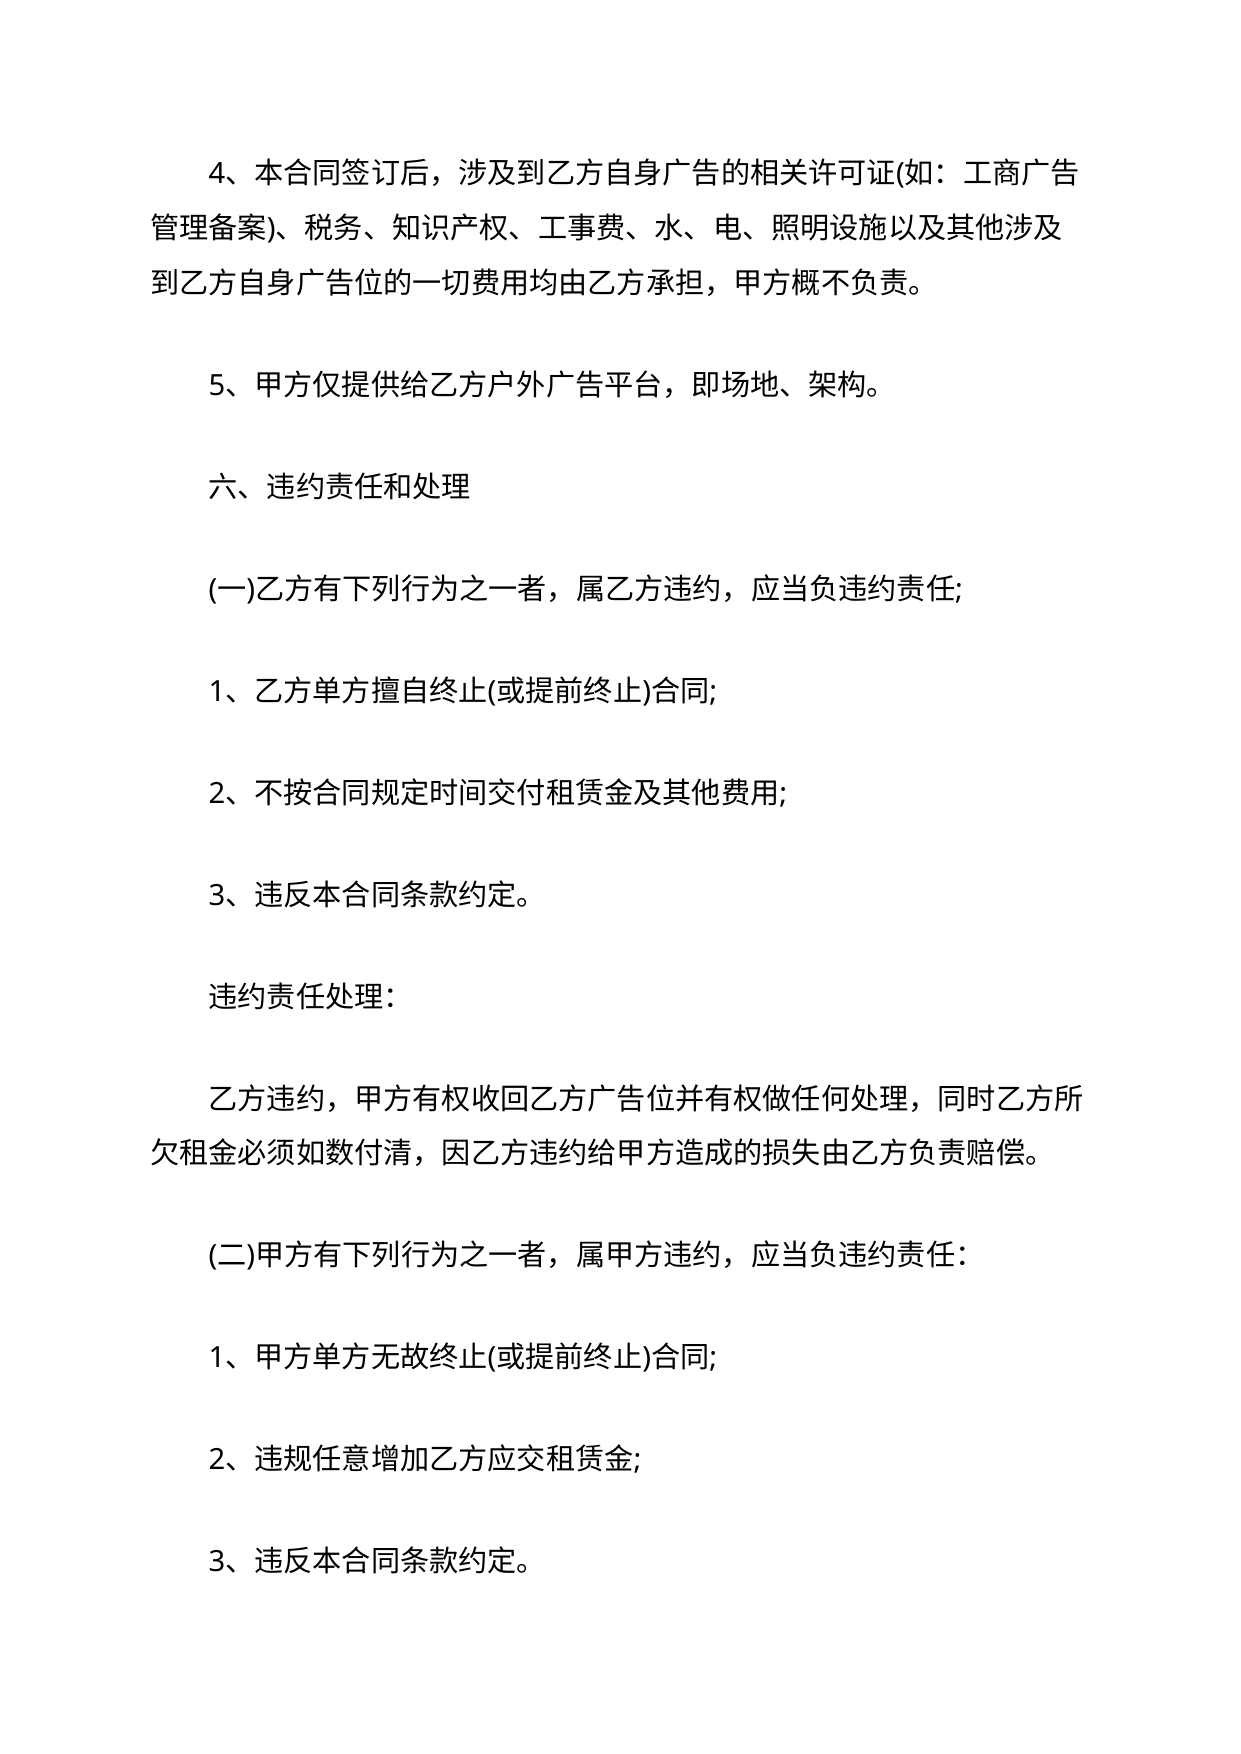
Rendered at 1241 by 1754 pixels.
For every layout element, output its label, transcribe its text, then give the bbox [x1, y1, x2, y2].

text 5、甲方仅提供给乙方户外广告平台，即场地、架构。 [150, 362, 1090, 404]
text (二)甲方有下列行为之一者，属甲方违约，应当负违约责任： [150, 1232, 1090, 1274]
text 2、违规任意增加乙方应交租赁金; [150, 1436, 1090, 1478]
text 1、甲方单方无故终止(或提前终止)合同; [150, 1334, 1090, 1376]
text 3、违反本合同条款约定。 [150, 1538, 1090, 1580]
text 2、不按合同规定时间交付租赁金及其他费用; [150, 769, 1090, 812]
text 六、违约责任和处理 [150, 464, 1090, 506]
text 3、违反本合同条款约定。 [150, 871, 1090, 914]
text 1、乙方单方擅自终止(或提前终止)合同; [150, 667, 1090, 710]
text 4、本合同签订后，涉及到乙方自身广告的相关许可证(如：工商广告管理备案)、税务、知识产权、工事费、水、电、照明设施以及其他涉及到乙方自身广告位的一切费用均由乙方承担，甲方概不负责。 [150, 150, 1090, 302]
text 违约责任处理： [150, 973, 1090, 1016]
text (一)乙方有下列行为之一者，属乙方违约，应当负违约责任; [150, 566, 1090, 608]
text 乙方违约，甲方有权收回乙方广告位并有权做任何处理，同时乙方所欠租金必须如数付清，因乙方违约给甲方造成的损失由乙方负责赔偿。 [150, 1075, 1090, 1172]
